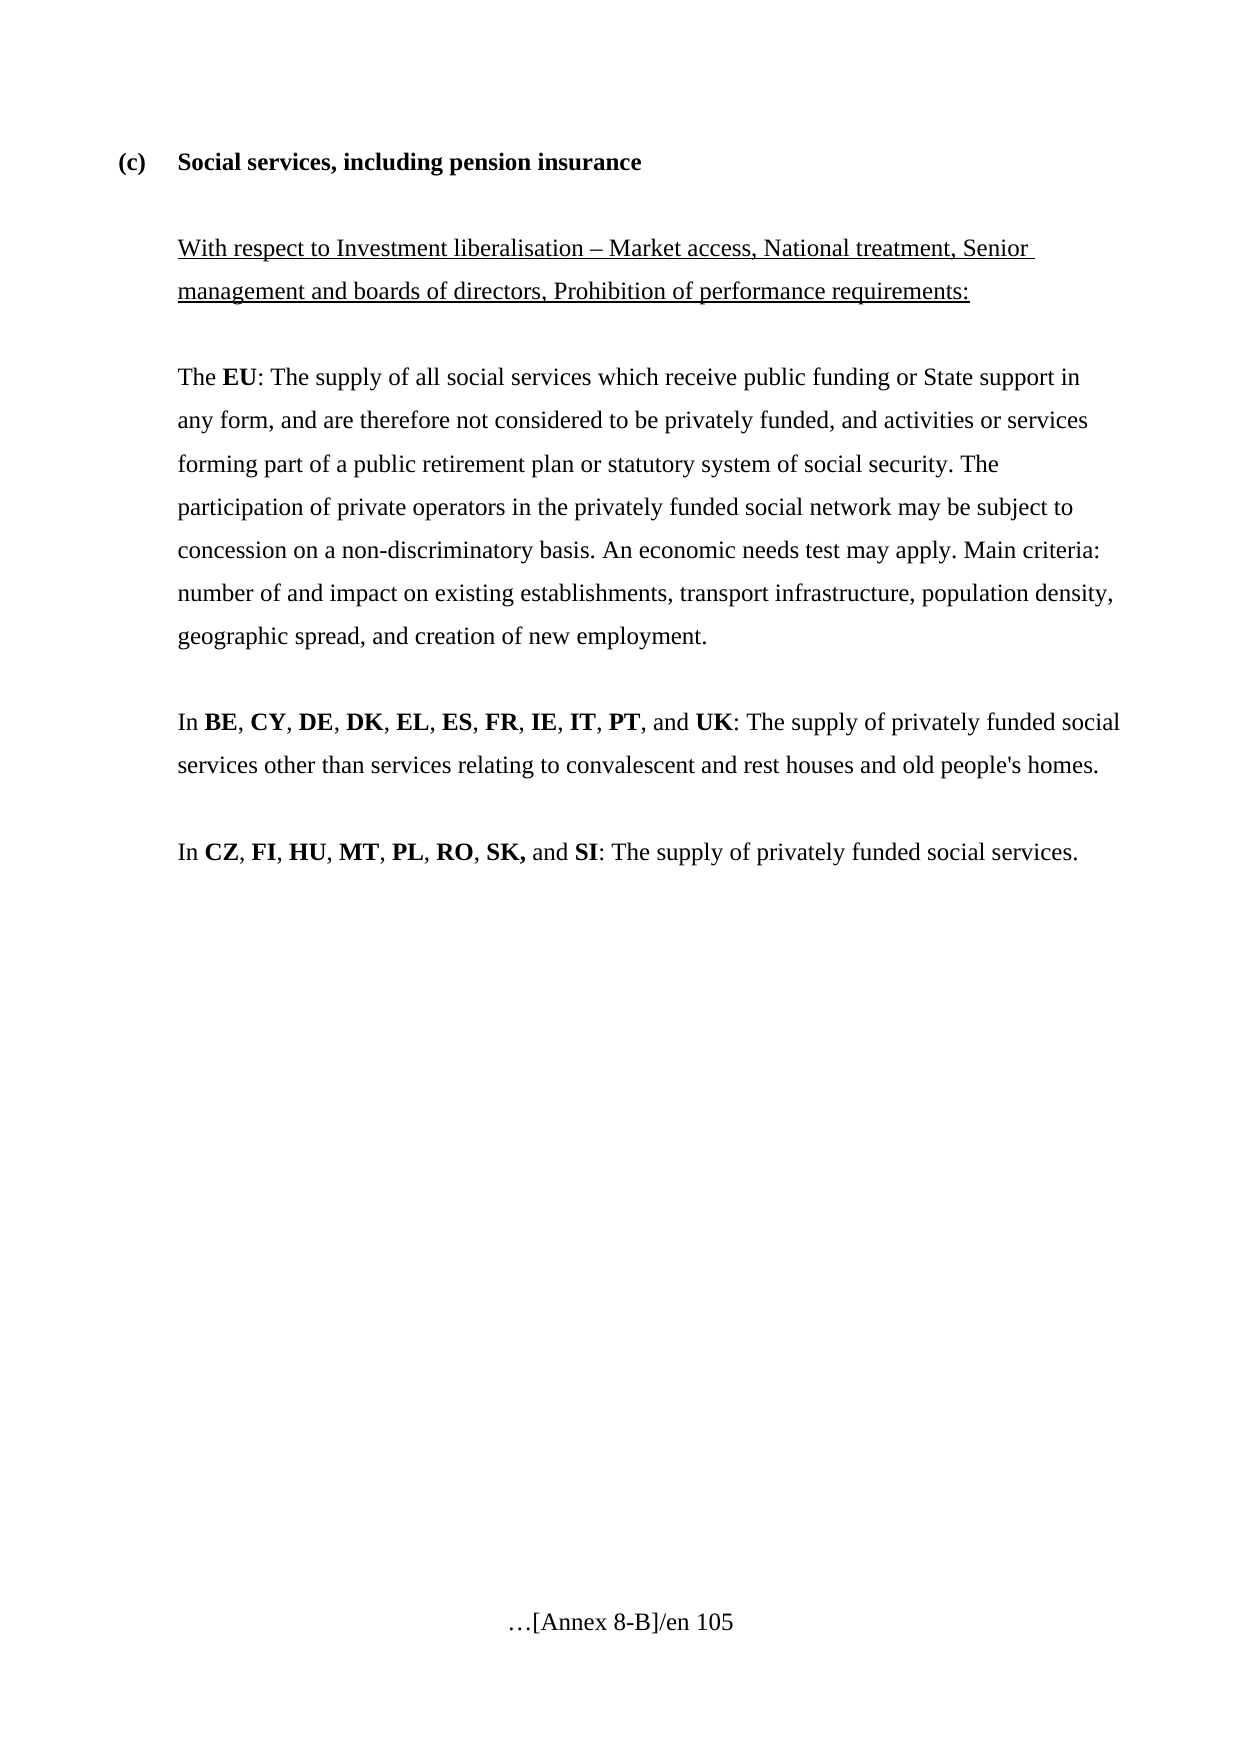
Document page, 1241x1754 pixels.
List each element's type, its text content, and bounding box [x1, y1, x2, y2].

text In BE, CY, DE, DK, EL, ES, FR, IE, IT, PT, and UK: The supply of privately funded social services other than services relating to convalescent and rest houses and old people's homes. [177, 707, 1122, 779]
text The EU: The supply of all social services which receive public funding or State support in any form, and are therefore not considered to be privately funded, and activities or services forming part of a public retirement plan or statutory system of social security. The participation of private operators in the privately funded social network may be subject to concession on a non-discriminatory basis. An economic needs test may apply. Main criteria: number of and impact on existing establishments, transport infrastructure, population density, geographic spread, and creation of new employment. [177, 362, 1122, 650]
text With respect to Investment liberalisation – Market access, National treatment, Senior management and boards of directors, Prohibition of performance requirements: [177, 233, 1122, 305]
text In CZ, FI, HU, MT, PL, RO, SK, and SI: The supply of privately funded social services. [177, 837, 1122, 866]
text (c) Social services, including pension insurance [118, 147, 1122, 176]
